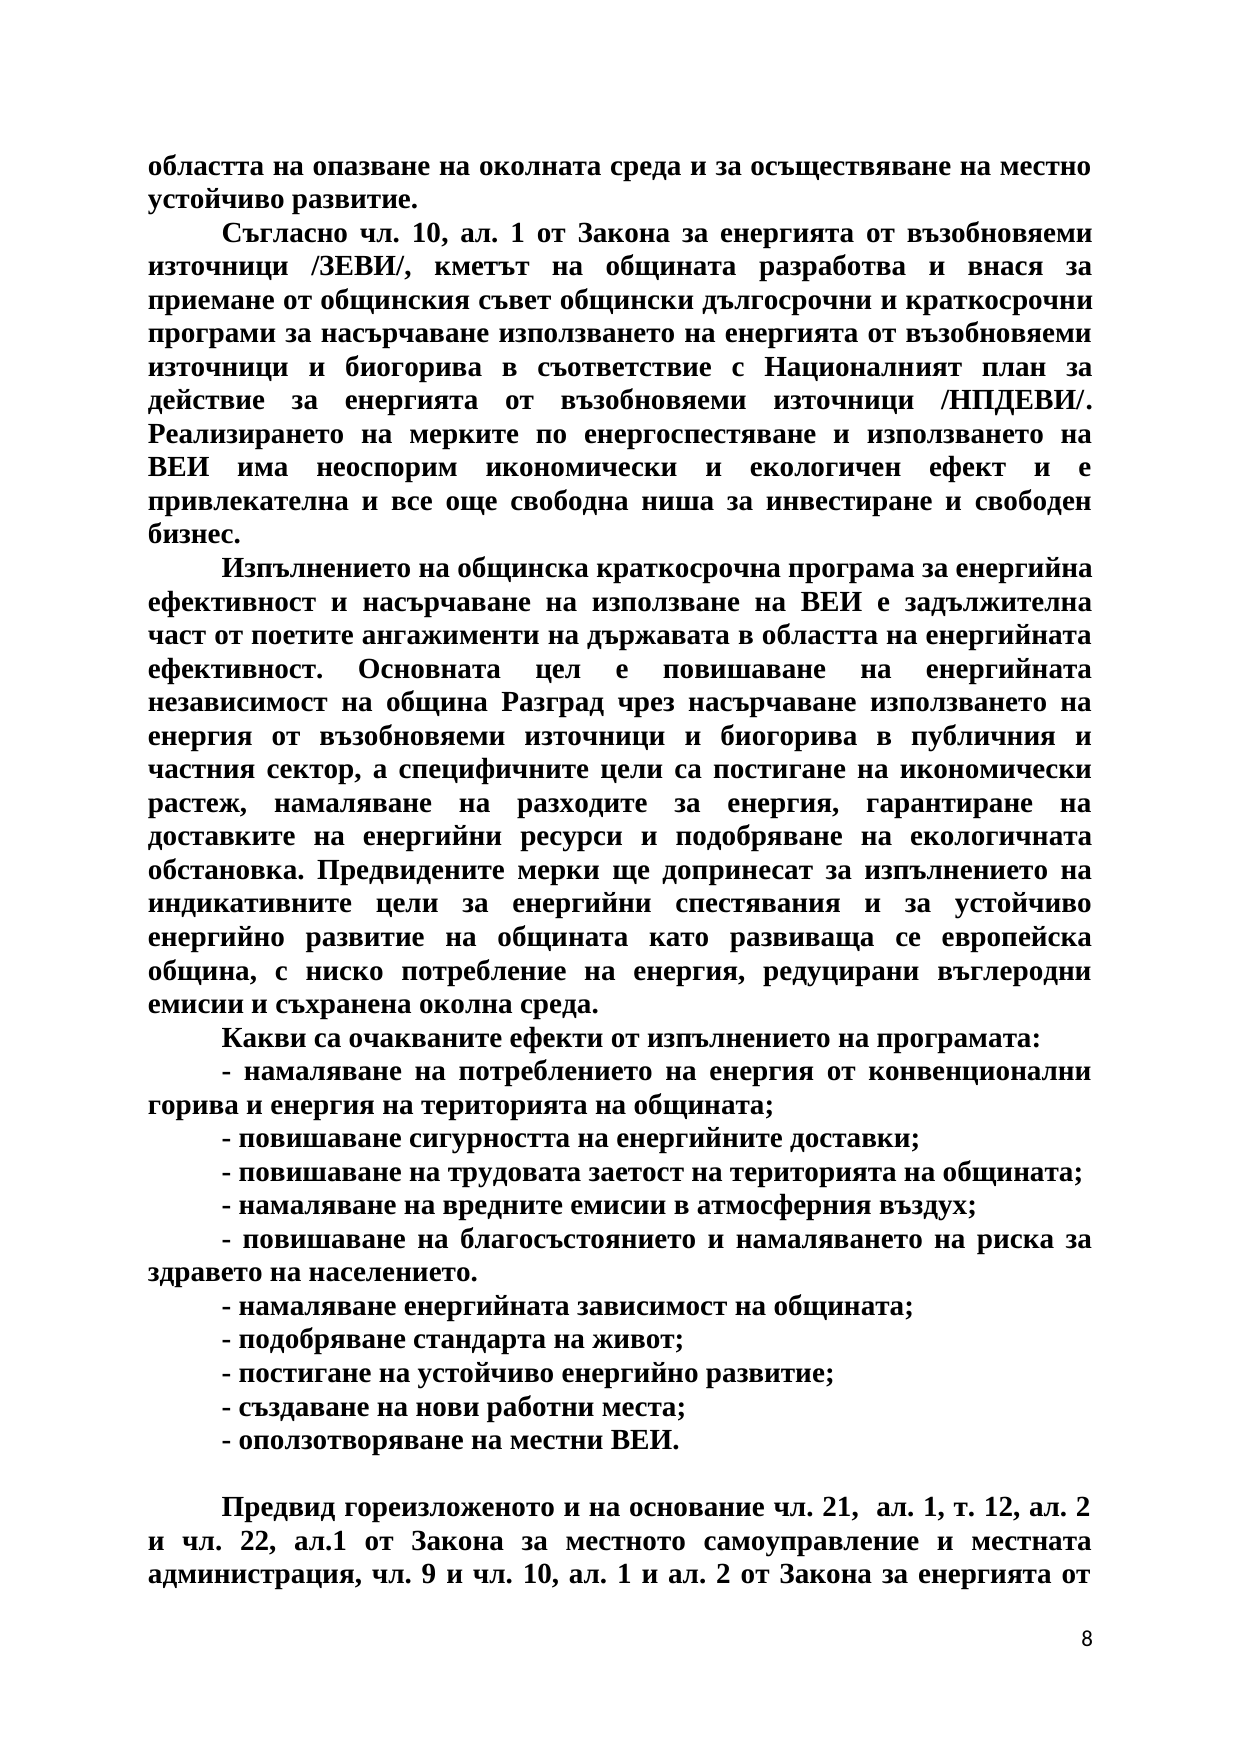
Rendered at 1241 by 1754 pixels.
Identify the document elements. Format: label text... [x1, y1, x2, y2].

text Съгласно чл. 10, ал. 1 от Закона за енергията от възобновяеми източници /ЗЕВИ/, кметът на общината разработва и внася за приемане от общинския съвет общински дългосрочни и краткосрочни програми за насърчаване използването на енергията от възобновяеми източници и биогорива в съответствие с Националният план за действие за енергията от възобновяеми източници /НПДЕВИ/. Реализирането на мерките по енергоспестяване и използването на ВЕИ има неоспорим икономически и екологичен ефект и е привлекателна и все още свободна ниша за инвестиране и свободен бизнес. [148, 215, 1093, 550]
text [148, 1489, 1093, 1590]
text - намаляване на потреблението на енергия от конвенционални горива и енергия на територията на общината; [148, 1053, 1093, 1120]
text - повишаване на благосъстоянието и намаляването на риска за здравето на населението. [148, 1221, 1093, 1288]
text Изпълнението на общинска краткосрочна програма за енергийна ефективност и насърчаване на използване на ВЕИ е задължителна част от поетите ангажименти на държавата в областта на енергийната ефективност. Основната цел е повишаване на енергийната независимост на община Разград чрез насърчаване използването на енергия от възобновяеми източници и биогорива в публичния и частния сектор, а специфичните цели са постигане на икономически растеж, намаляване на разходите за енергия, гарантиране на доставките на енергийни ресурси и подобряване на екологичната обстановка. Предвидените мерки ще допринесат за изпълнението на индикативните цели за енергийни спестявания и за устойчиво енергийно развитие на общината като развиваща се европейска община, с ниско потребление на енергия, редуцирани въглеродни емисии и съхранена околна среда. [148, 550, 1093, 1020]
text - намаляване на вредните емисии в атмосферния въздух; [148, 1187, 1093, 1221]
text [148, 148, 1093, 215]
text Какви са очакваните ефекти от изпълнението на програмата: [148, 1020, 1093, 1053]
text - повишаване сигурността на енергийните доставки; [148, 1120, 1093, 1154]
text - създаване на нови работни места; [148, 1389, 1093, 1422]
text - подобряване стандарта на живот; [148, 1322, 1093, 1355]
text - постигане на устойчиво енергийно развитие; [148, 1355, 1093, 1389]
text - оползотворяване на местни ВЕИ. [148, 1422, 1093, 1456]
text - повишаване на трудовата заетост на територията на общината; [148, 1154, 1093, 1187]
text - намаляване енергийната зависимост на общината; [148, 1288, 1093, 1322]
